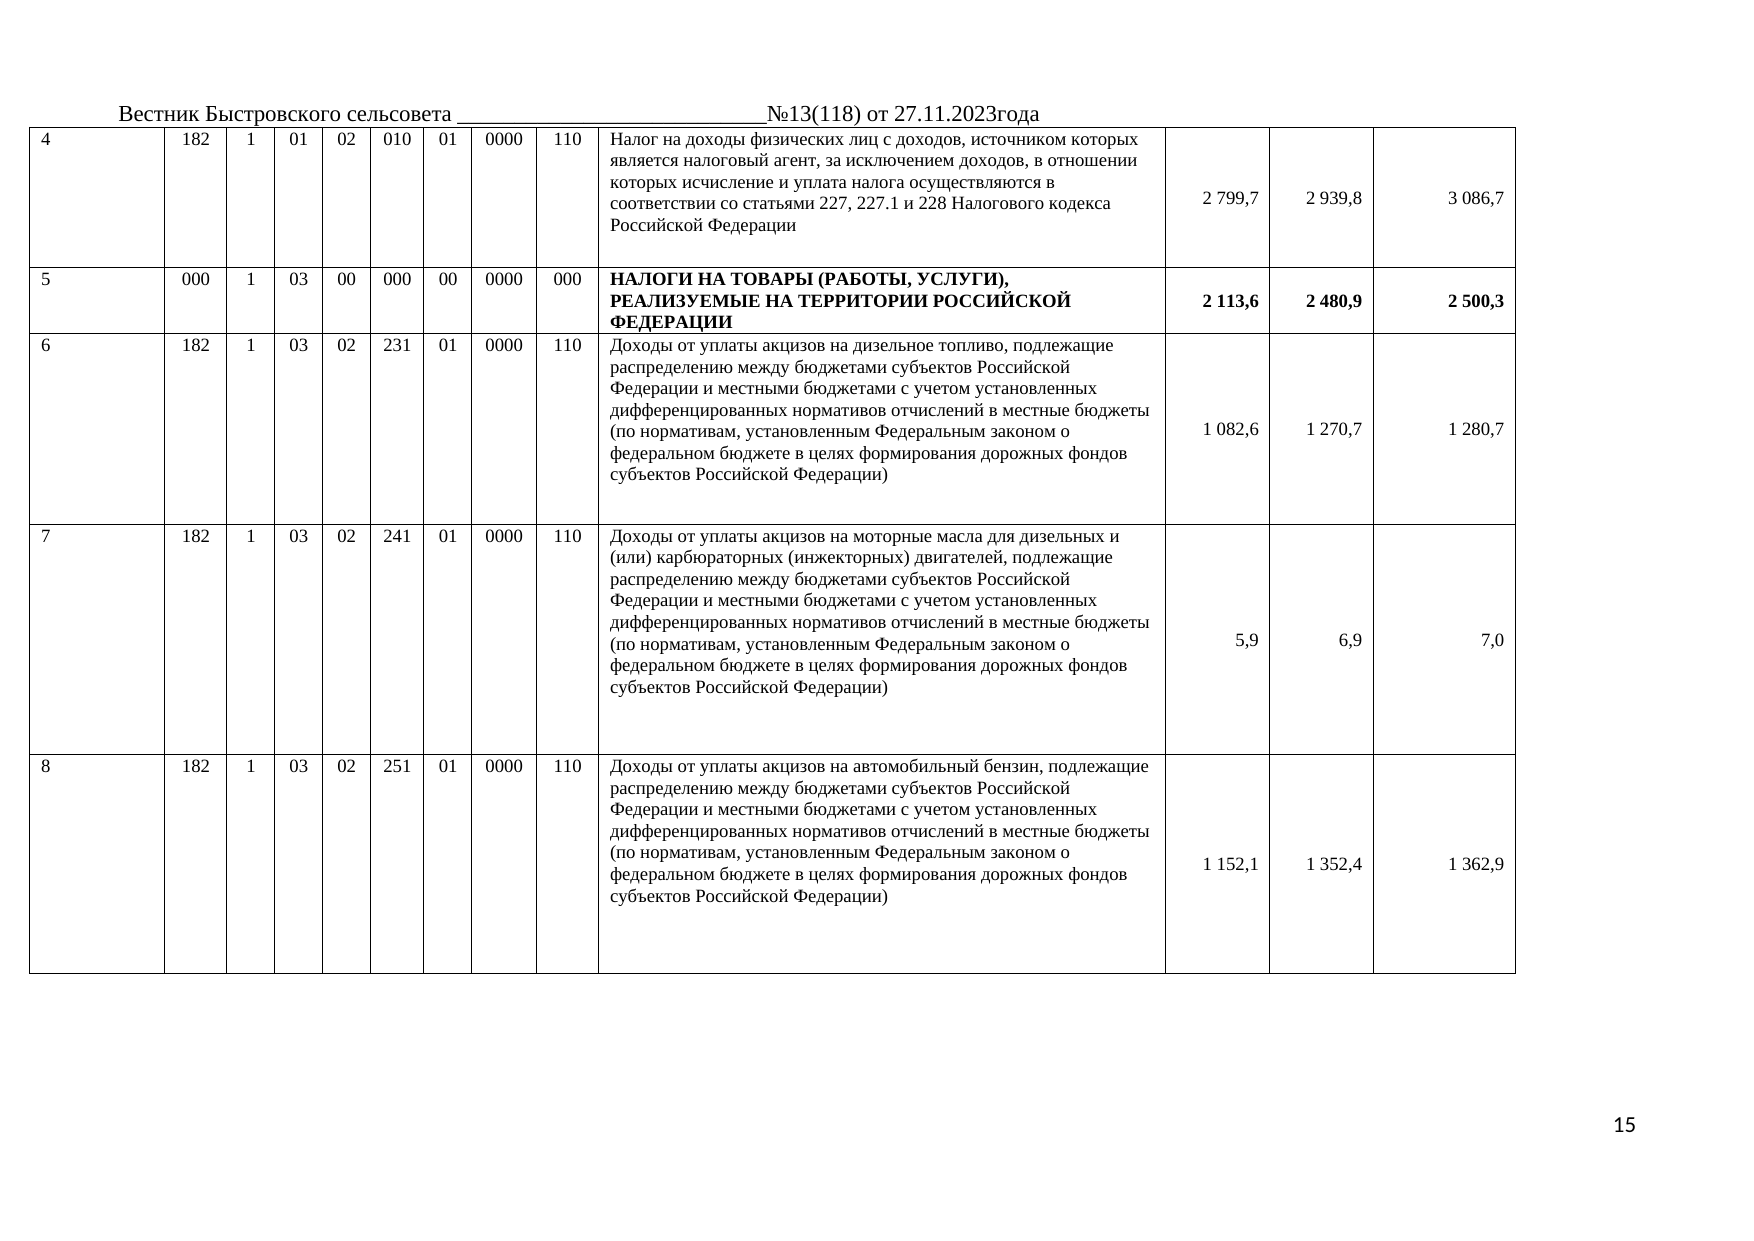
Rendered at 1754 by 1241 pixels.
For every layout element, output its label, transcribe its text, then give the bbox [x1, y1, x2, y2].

table_cell 0000 [472, 755, 536, 973]
table_cell 110 [537, 525, 598, 754]
table_cell 241 [371, 525, 423, 754]
table_cell 000 [165, 268, 226, 333]
table_cell 1 [227, 755, 274, 973]
table_cell 0000 [472, 334, 536, 523]
table_cell 01 [275, 128, 322, 267]
table_cell 01 [424, 525, 471, 754]
table_cell 1 362,9 [1374, 755, 1515, 973]
table_cell 00 [424, 268, 471, 333]
table_cell 0000 [472, 268, 536, 333]
table_cell Налог на доходы физических лиц с доходов, источником которых является налоговый агент, за исключением доходов, в отношении которых исчисление и уплата налога осуществляются в соответствии со статьями 227, 227.1 и 228 Налогового кодекса Российской Федерации [599, 128, 1165, 267]
table_cell 1 [227, 268, 274, 333]
table_cell 6 [30, 334, 164, 523]
table_cell 110 [537, 755, 598, 973]
table_cell 5,9 [1166, 525, 1269, 754]
table_cell 03 [275, 268, 322, 333]
table_cell 01 [424, 334, 471, 523]
table_cell 2 480,9 [1270, 268, 1373, 333]
table_cell 0000 [472, 525, 536, 754]
table_cell 03 [275, 334, 322, 523]
table_cell 182 [165, 755, 226, 973]
table_cell 8 [30, 755, 164, 973]
table_cell 01 [424, 128, 471, 267]
table_cell 000 [537, 268, 598, 333]
table_cell 1 082,6 [1166, 334, 1269, 523]
table_cell 0000 [472, 128, 536, 267]
table_cell 2 799,7 [1166, 128, 1269, 267]
table_cell 03 [275, 755, 322, 973]
table_cell НАЛОГИ НА ТОВАРЫ (РАБОТЫ, УСЛУГИ), РЕАЛИЗУЕМЫЕ НА ТЕРРИТОРИИ РОССИЙСКОЙ ФЕДЕРАЦИИ [599, 268, 1165, 333]
table_cell Доходы от уплаты акцизов на дизельное топливо, подлежащие распределению между бюджетами субъектов Российской Федерации и местными бюджетами с учетом установленных дифференцированных нормативов отчислений в местные бюджеты (по нормативам, установленным Федеральным законом о федеральном бюджете в целях формирования дорожных фондов субъектов Российской Федерации) [599, 334, 1165, 523]
table_cell 4 [30, 128, 164, 267]
table_cell 1 352,4 [1270, 755, 1373, 973]
table_cell 2 939,8 [1270, 128, 1373, 267]
table_cell 02 [323, 525, 370, 754]
table_cell 1 [227, 525, 274, 754]
table_cell 1 152,1 [1166, 755, 1269, 973]
table_cell 02 [323, 334, 370, 523]
table_cell 00 [323, 268, 370, 333]
table_cell 182 [165, 334, 226, 523]
table_cell 182 [165, 128, 226, 267]
table_cell 7,0 [1374, 525, 1515, 754]
table_cell 02 [323, 755, 370, 973]
table_cell 1 270,7 [1270, 334, 1373, 523]
table_cell 251 [371, 755, 423, 973]
table_cell 110 [537, 334, 598, 523]
table_cell 2 113,6 [1166, 268, 1269, 333]
table_cell 000 [371, 268, 423, 333]
table_cell 182 [165, 525, 226, 754]
table_cell Доходы от уплаты акцизов на автомобильный бензин, подлежащие распределению между бюджетами субъектов Российской Федерации и местными бюджетами с учетом установленных дифференцированных нормативов отчислений в местные бюджеты (по нормативам, установленным Федеральным законом о федеральном бюджете в целях формирования дорожных фондов субъектов Российской Федерации) [599, 755, 1165, 973]
table_cell 7 [30, 525, 164, 754]
table_cell 03 [275, 525, 322, 754]
table_cell 5 [30, 268, 164, 333]
table_cell 010 [371, 128, 423, 267]
table_cell Доходы от уплаты акцизов на моторные масла для дизельных и (или) карбюраторных (инжекторных) двигателей, подлежащие распределению между бюджетами субъектов Российской Федерации и местными бюджетами с учетом установленных дифференцированных нормативов отчислений в местные бюджеты (по нормативам, установленным Федеральным законом о федеральном бюджете в целях формирования дорожных фондов субъектов Российской Федерации) [599, 525, 1165, 754]
table_cell 01 [424, 755, 471, 973]
table_cell 1 [227, 334, 274, 523]
table_cell 231 [371, 334, 423, 523]
table_cell 1 280,7 [1374, 334, 1515, 523]
table_cell 110 [537, 128, 598, 267]
table_cell 2 500,3 [1374, 268, 1515, 333]
table_cell 3 086,7 [1374, 128, 1515, 267]
table_cell 02 [323, 128, 370, 267]
table_cell 6,9 [1270, 525, 1373, 754]
table_cell 1 [227, 128, 274, 267]
